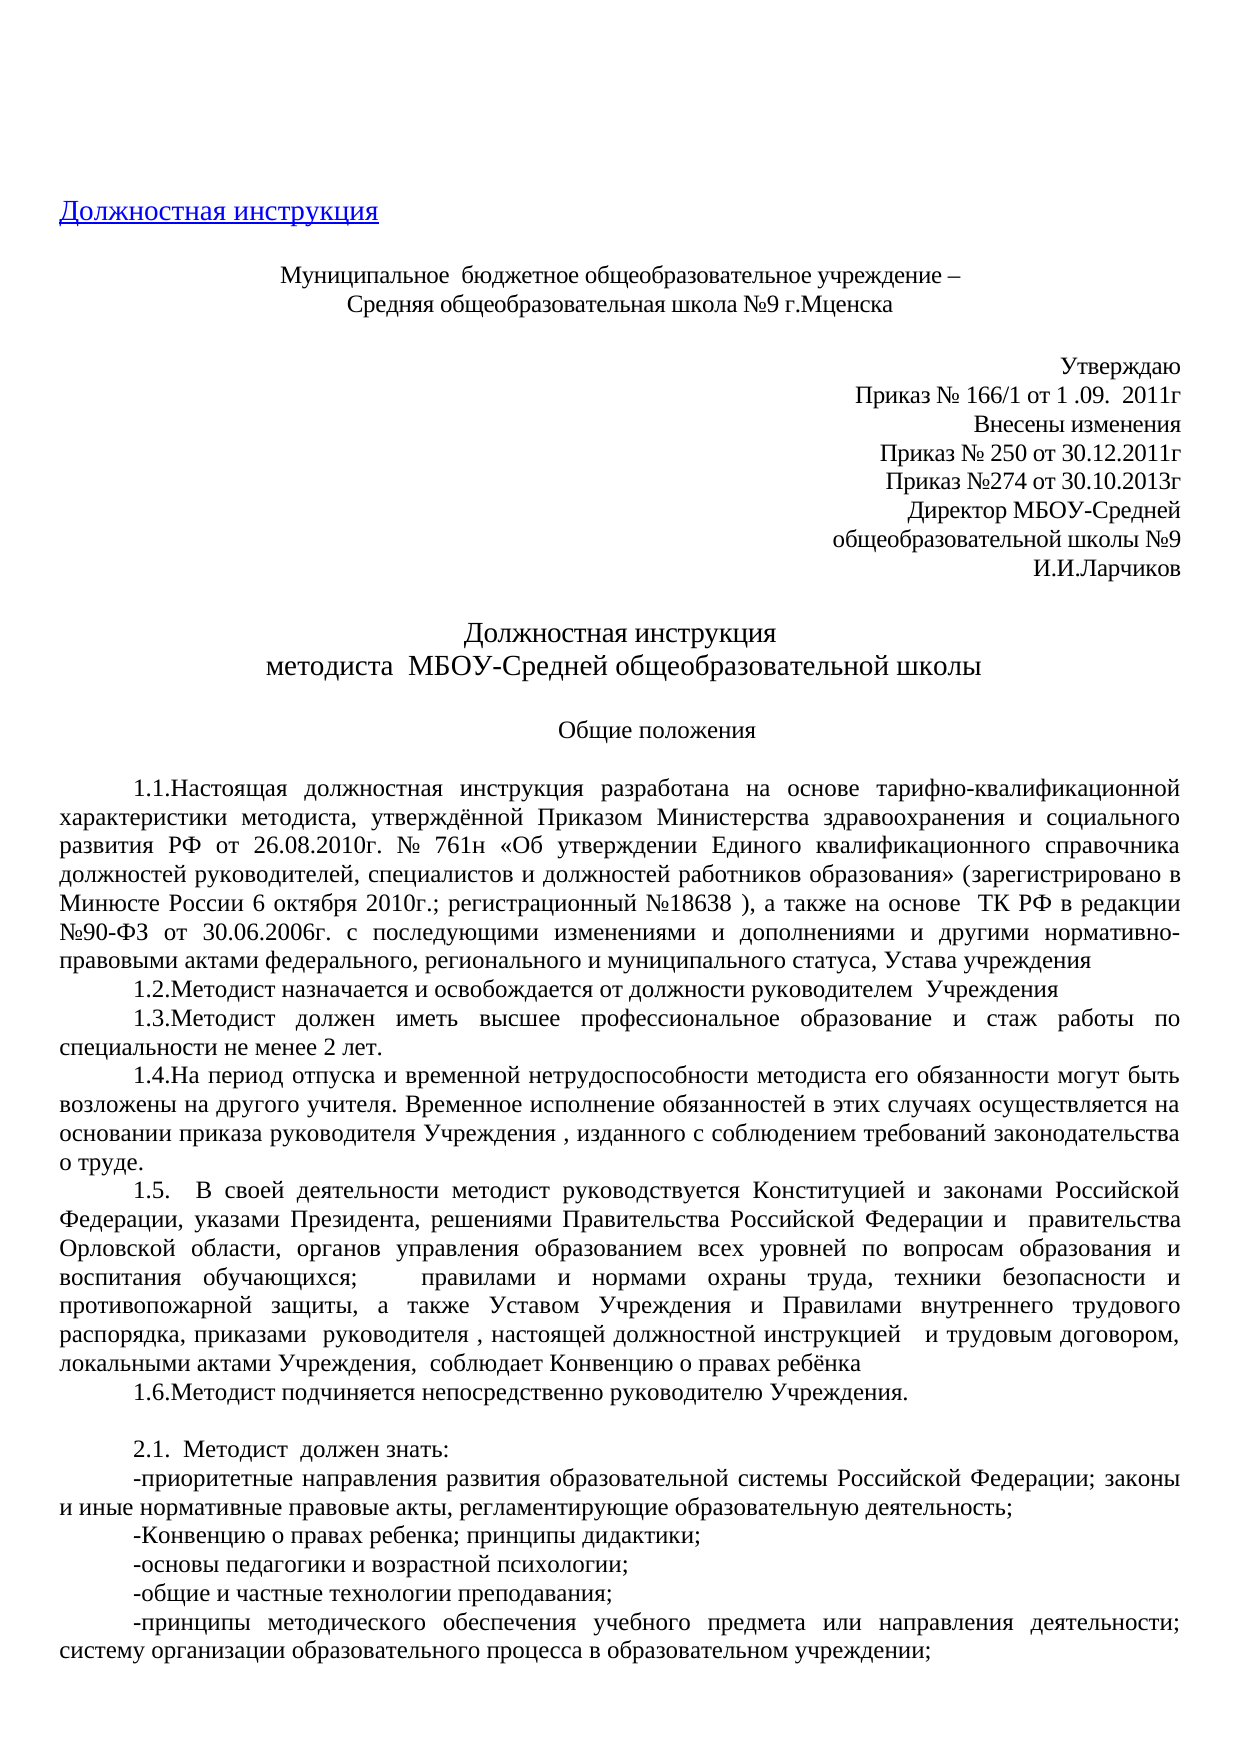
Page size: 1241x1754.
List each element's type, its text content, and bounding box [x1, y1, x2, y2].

text Должностная инструкция [59, 193, 1181, 227]
text 1.4.На период отпуска и временной нетрудоспособности методиста его обязанности могут быть возложены на другого учителя. Временное исполнение обязанностей в этих случаях осуществляется на основании приказа руководителя Учреждения , изданного с соблюдением требований законодательства о труде. [59, 1061, 1181, 1176]
text Приказ № 250 от 30.12.2011г [59, 438, 1181, 466]
text общеобразовательной школы №9 [59, 524, 1181, 553]
text Приказ №274 от 30.10.2013г [59, 466, 1181, 495]
text Муниципальное бюджетное общеобразовательное учреждение – [59, 260, 1181, 289]
text 1.1.Настоящая должностная инструкция разработана на основе тарифно-квалификационной характеристики методиста, утверждённой Приказом Министерства здравоохранения и социального развития РФ от 26.08.2010г. № 761н «Об утверждении Единого квалификационного справочника должностей руководителей, специалистов и должностей работников образования» (зарегистрировано в Минюсте России 6 октября 2010г.; регистрационный №18638 ), а также на основе ТК РФ в редакции №90-ФЗ от 30.06.2006г. с последующими изменениями и дополнениями и другими нормативно-правовыми актами федерального, регионального и муниципального статуса, Устава учреждения [59, 773, 1181, 974]
text Директор МБОУ-Средней [59, 495, 1181, 524]
text -Конвенцию о правах ребенка; принципы дидактики; [59, 1521, 1181, 1549]
text Общие положения [59, 716, 1181, 744]
text Должностная инструкция [59, 615, 1181, 648]
text 1.3.Методист должен иметь высшее профессиональное образование и стаж работы по специальности не менее 2 лет. [59, 1003, 1181, 1061]
text -основы педагогики и возрастной психологии; [59, 1549, 1181, 1578]
text Приказ № 166/1 от 1 .09. 2011г [59, 380, 1181, 409]
text -принципы методического обеспечения учебного предмета или направления деятельности; систему организации образовательного процесса в образовательном учреждении; [59, 1607, 1181, 1664]
text 1.6.Методист подчиняется непосредственно руководителю Учреждения. [59, 1377, 1181, 1406]
text Внесены изменения [59, 409, 1181, 438]
text Средняя общеобразовательная школа №9 г.Мценска [59, 289, 1181, 318]
text -приоритетные направления развития образовательной системы Российской Федерации; законы и иные нормативные правовые акты, регламентирующие образовательную деятельность; [59, 1463, 1181, 1521]
text Утверждаю [59, 351, 1181, 380]
text И.И.Ларчиков [59, 553, 1181, 581]
text 1.5. В своей деятельности методист руководствуется Конституцией и законами Российской Федерации, указами Президента, решениями Правительства Российской Федерации и правительства Орловской области, органов управления образованием всех уровней по вопросам образования и воспитания обучающихся; правилами и нормами охраны труда, техники безопасности и противопожарной защиты, а также Уставом Учреждения и Правилами внутреннего трудового распорядка, приказами руководителя , настоящей должностной инструкцией и трудовым договором, локальными актами Учреждения, соблюдает Конвенцию о правах ребёнка [59, 1176, 1181, 1377]
text методиста МБОУ-Средней общеобразовательной школы [59, 648, 1181, 682]
text 1.2.Методист назначается и освобождается от должности руководителем Учреждения [59, 974, 1181, 1003]
text 2.1. Методист должен знать: [59, 1434, 1181, 1463]
text -общие и частные технологии преподавания; [59, 1578, 1181, 1607]
